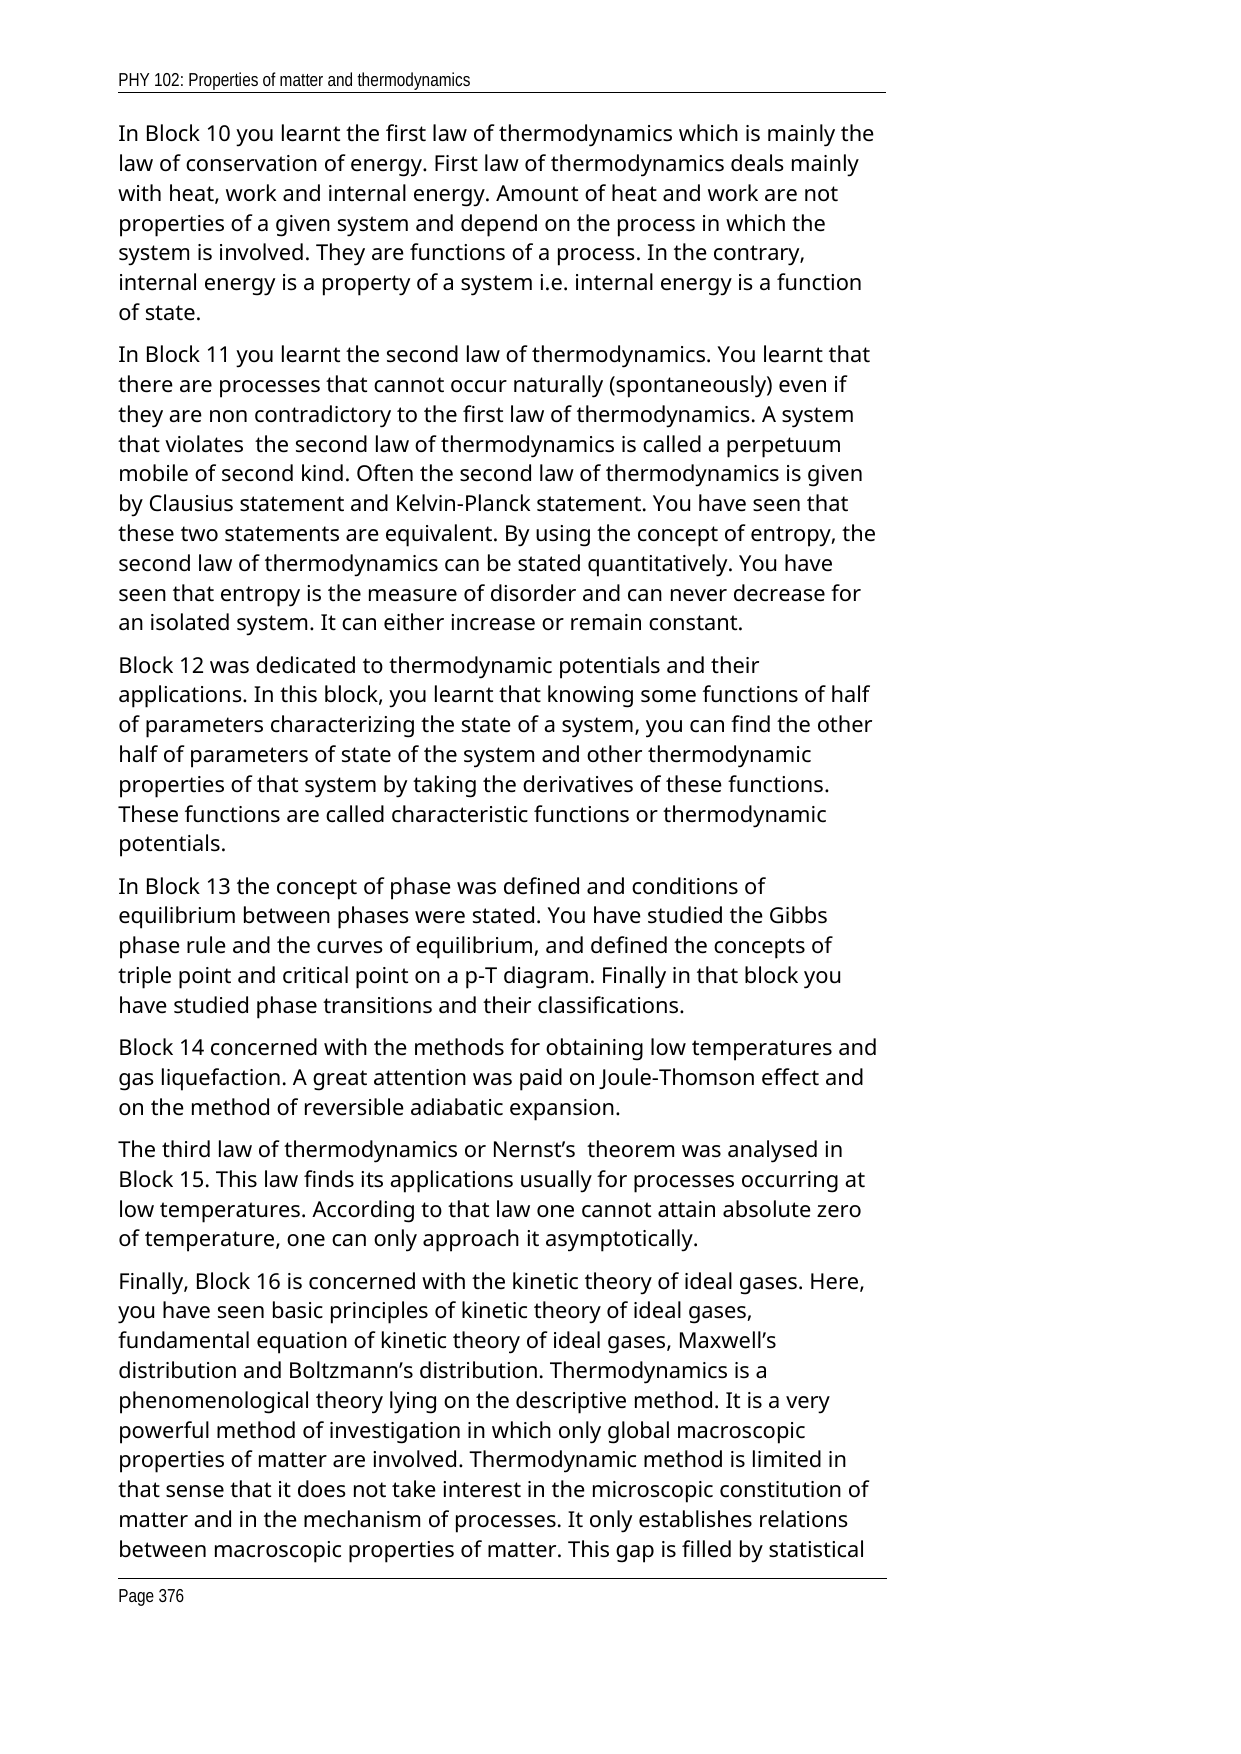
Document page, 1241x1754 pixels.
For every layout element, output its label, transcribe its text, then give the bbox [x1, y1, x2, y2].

text In Block 13 the concept of phase was defined and conditions of equilibrium between phases were stated. You have studied the Gibbs phase rule and the curves of equilibrium, and defined the concepts of triple point and critical point on a p-T diagram. Finally in that block you have studied phase transitions and their classifications. [118, 871, 886, 1019]
text In Block 11 you learnt the second law of thermodynamics. You learnt that there are processes that cannot occur naturally (spontaneously) even if they are non contradictory to the first law of thermodynamics. A system that violates the second law of thermodynamics is called a perpetuum mobile of second kind. Often the second law of thermodynamics is given by Clausius statement and Kelvin-Planck statement. You have seen that these two statements are equivalent. By using the concept of entropy, the second law of thermodynamics can be stated quantitatively. You have seen that entropy is the measure of disorder and can never decrease for an isolated system. It can either increase or remain constant. [118, 339, 886, 637]
text Block 12 was dedicated to thermodynamic potentials and their applications. In this block, you learnt that knowing some functions of half of parameters characterizing the state of a system, you can find the other half of parameters of state of the system and other thermodynamic properties of that system by taking the derivatives of these functions. These functions are called characteristic functions or thermodynamic potentials. [118, 649, 886, 858]
text The third law of thermodynamics or Nernst’s theorem was analysed in Block 15. This law finds its applications usually for processes occurring at low temperatures. According to that law one cannot attain absolute zero of temperature, one can only approach it asymptotically. [118, 1134, 886, 1253]
text Block 14 concerned with the methods for obtaining low temperatures and gas liquefaction. A great attention was paid on Joule-Thomson effect and on the method of reversible adiabatic expansion. [118, 1032, 886, 1121]
text In Block 10 you learnt the first law of thermodynamics which is mainly the law of conservation of energy. First law of thermodynamics deals mainly with heat, work and internal energy. Amount of heat and work are not properties of a given system and depend on the process in which the system is involved. They are functions of a process. In the contrary, internal energy is a property of a system i.e. internal energy is a function of state. [118, 118, 886, 327]
